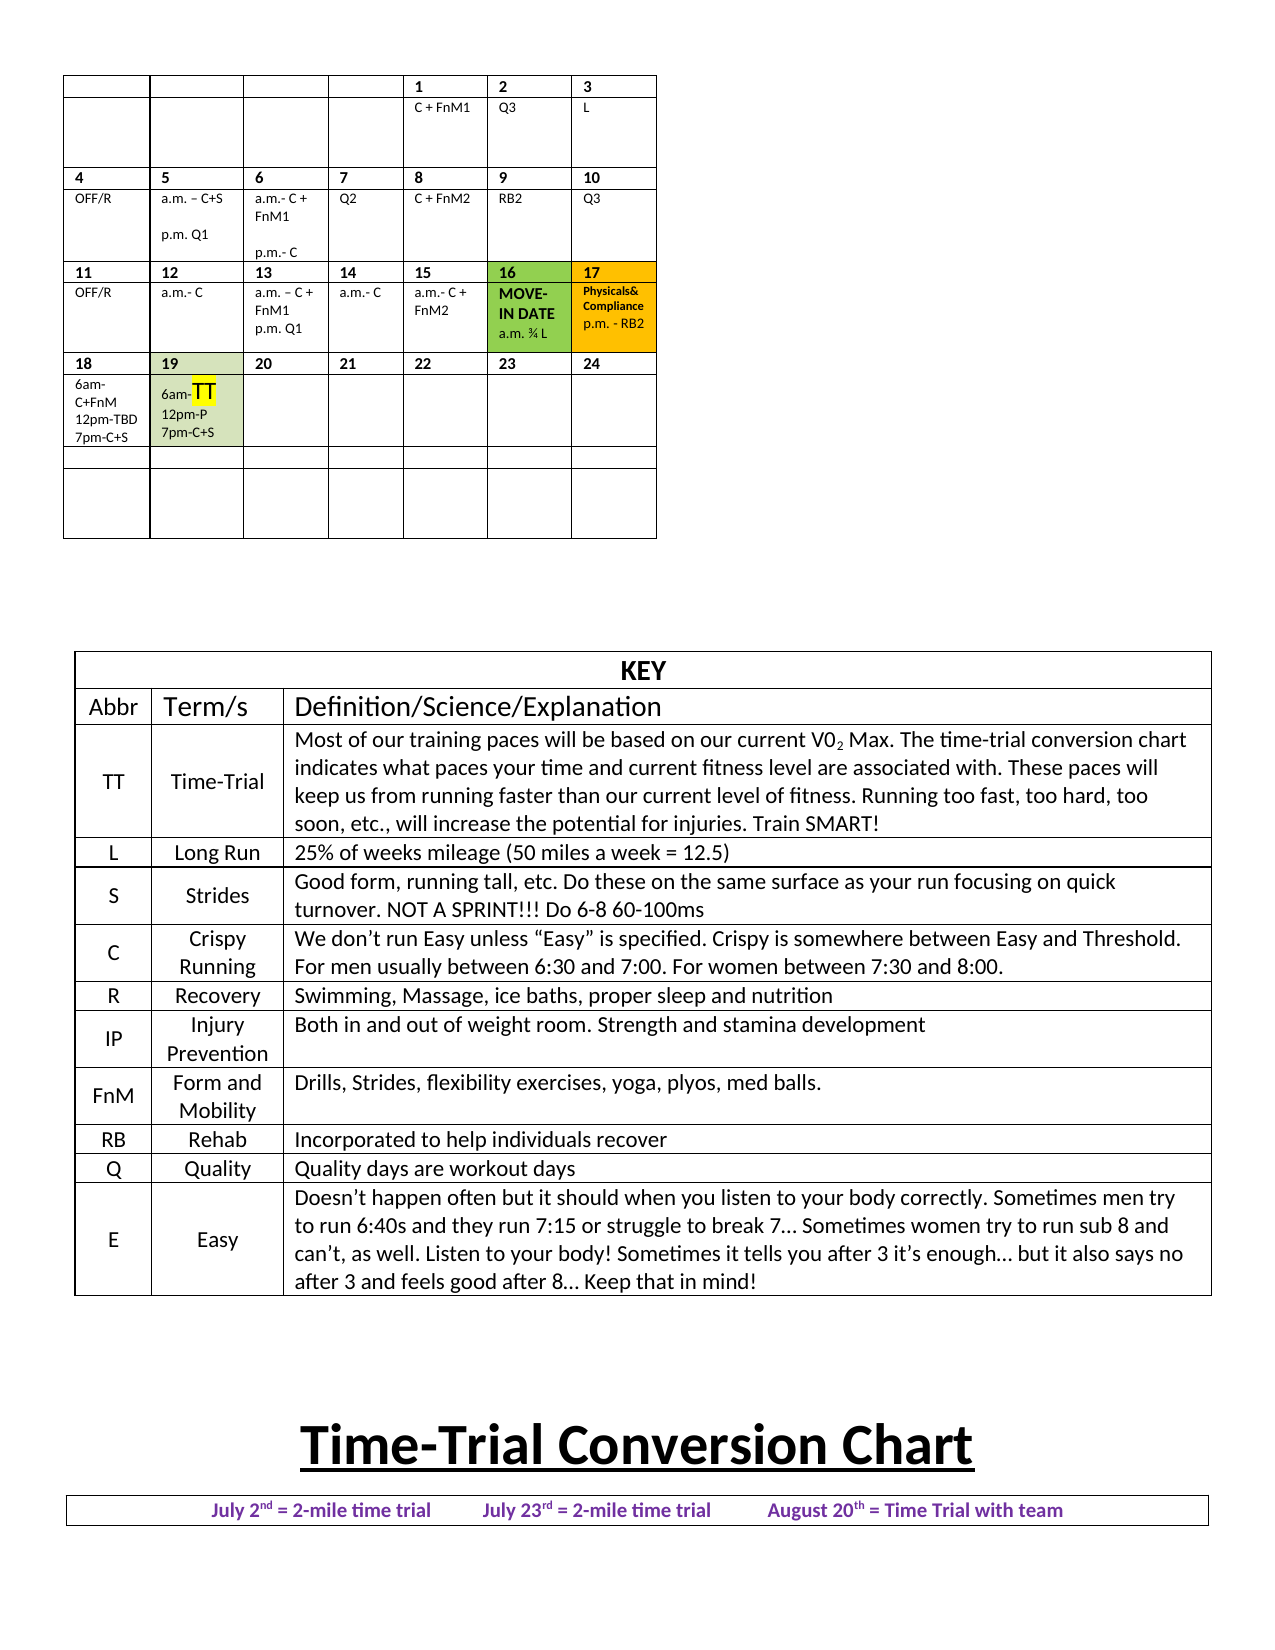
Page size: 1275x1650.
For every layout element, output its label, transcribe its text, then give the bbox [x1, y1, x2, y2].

table_cell [151, 447, 243, 468]
table_cell 14 [329, 262, 403, 282]
table_cell Incorporated to help individuals recover [284, 1125, 1211, 1153]
table_cell [404, 469, 487, 538]
table_cell 13 [244, 262, 328, 282]
table_cell [488, 469, 571, 538]
table_cell [244, 98, 328, 167]
table_cell [244, 469, 328, 538]
table_cell S [76, 868, 151, 923]
table_cell Form and Mobility [152, 1068, 283, 1124]
table_cell [572, 469, 656, 538]
table_cell Crispy Running [152, 925, 283, 981]
table_cell Doesn’t happen often but it should when you listen to your body correctly. Sometimes men try to run 6:40s and they run 7:15 or struggle to break 7… Sometimes women try to run sub 8 and can’t, as well. Listen to your body! Sometimes it tells you after 3 it’s enough… but it also says no after 3 and feels good after 8… Keep that in mind! [284, 1183, 1211, 1295]
table_cell RB2 [488, 190, 571, 261]
table_cell Physicals& Compliance p.m. - RB2 [572, 283, 656, 352]
table_cell [329, 469, 403, 538]
table_cell a.m.- C + FnM1 p.m.- C [244, 190, 328, 261]
text July 2nd = 2-mile time trial July 23rd = 2-mile time trial August 20th = Time Trial with team [67, 1496, 1208, 1525]
table_cell a.m. – C + FnM1 p.m. Q1 [244, 283, 328, 352]
table_cell a.m.- C [151, 283, 243, 352]
table_cell 21 [329, 353, 403, 374]
table_cell 9 [488, 168, 571, 189]
table_cell 15 [404, 262, 487, 282]
table_cell L [76, 838, 151, 866]
table_cell 24 [572, 353, 656, 374]
table_cell Good form, running tall, etc. Do these on the same surface as your run focusing on quick turnover. NOT A SPRINT!!! Do 6-8 60-100ms [284, 868, 1211, 923]
table_cell [329, 76, 403, 97]
table_cell Swimming, Massage, ice baths, proper sleep and nutrition [284, 982, 1211, 1009]
table_cell 18 [64, 353, 149, 374]
table_cell 19 [151, 353, 243, 374]
table_cell 6 [244, 168, 328, 189]
table_cell a.m.- C [329, 283, 403, 352]
table_cell R [76, 982, 151, 1009]
table_cell 6am-TT 12pm-P 7pm-C+S [151, 375, 243, 446]
table_cell C + FnM2 [404, 190, 487, 261]
table_cell Q [76, 1154, 151, 1182]
table_cell [572, 375, 656, 446]
table_cell 22 [404, 353, 487, 374]
table_cell Q2 [329, 190, 403, 261]
table_cell 1 [404, 76, 487, 97]
table_cell RB [76, 1125, 151, 1153]
table_cell [151, 76, 243, 97]
table_cell 5 [151, 168, 243, 189]
table_cell Quality days are workout days [284, 1154, 1211, 1182]
table_cell E [76, 1183, 151, 1295]
table_cell [404, 447, 487, 468]
table_cell [329, 98, 403, 167]
table_cell MOVE-IN DATE a.m. ¾ L [488, 283, 571, 352]
table_cell We don’t run Easy unless “Easy” is specified. Crispy is somewhere between Easy and Threshold. For men usually between 6:30 and 7:00. For women between 7:30 and 8:00. [284, 925, 1211, 981]
table_cell [64, 98, 149, 167]
table_cell C + FnM1 [404, 98, 487, 167]
table_cell [572, 447, 656, 468]
table_cell [329, 447, 403, 468]
table_cell 10 [572, 168, 656, 189]
table_cell 16 [488, 262, 571, 282]
table_cell 3 [572, 76, 656, 97]
table_cell TT [76, 725, 151, 837]
table_cell C [76, 925, 151, 981]
table_cell OFF/R [64, 190, 149, 261]
table_cell Abbr [76, 689, 151, 724]
table_cell Q3 [572, 190, 656, 261]
table_cell Injury Prevention [152, 1011, 283, 1067]
table_cell [151, 469, 243, 538]
table_cell Easy [152, 1183, 283, 1295]
table_cell Definition/Science/Explanation [284, 689, 1211, 724]
table_cell OFF/R [64, 283, 149, 352]
table_cell [329, 375, 403, 446]
table_cell 8 [404, 168, 487, 189]
table_cell [404, 375, 487, 446]
table_cell Time-Trial [152, 725, 283, 837]
table_cell Recovery [152, 982, 283, 1009]
table_cell IP [76, 1011, 151, 1067]
table_cell [151, 98, 243, 167]
table_cell Q3 [488, 98, 571, 167]
table_cell 12 [151, 262, 243, 282]
table_cell Drills, Strides, flexibility exercises, yoga, plyos, med balls. [284, 1068, 1211, 1124]
table_cell 2 [488, 76, 571, 97]
table_cell [244, 447, 328, 468]
table_cell 25% of weeks mileage (50 miles a week = 12.5) [284, 838, 1211, 866]
table_cell [64, 447, 149, 468]
table_cell 17 [572, 262, 656, 282]
table_header KEY [76, 652, 1211, 687]
table_cell Most of our training paces will be based on our current V02 Max. The time-trial conversion chart indicates what paces your time and current fitness level are associated with. These paces will keep us from running faster than our current level of fitness. Running too fast, too hard, too soon, etc., will increase the potential for injuries. Train SMART! [284, 725, 1211, 837]
table_cell [64, 469, 149, 538]
table_cell [244, 375, 328, 446]
table_cell [244, 76, 328, 97]
table_cell Rehab [152, 1125, 283, 1153]
table_cell [488, 375, 571, 446]
table_cell a.m. – C+S p.m. Q1 [151, 190, 243, 261]
table_cell [64, 76, 149, 97]
table_cell 7 [329, 168, 403, 189]
table_cell FnM [76, 1068, 151, 1124]
table_cell Term/s [152, 689, 283, 724]
table_cell 23 [488, 353, 571, 374]
table_cell 4 [64, 168, 149, 189]
table_cell Long Run [152, 838, 283, 866]
table_cell 6am-C+FnM 12pm-TBD 7pm-C+S [64, 375, 149, 446]
table_cell L [572, 98, 656, 167]
table_cell 11 [64, 262, 149, 282]
table_cell Both in and out of weight room. Strength and stamina development [284, 1011, 1211, 1067]
text Time-Trial Conversion Chart [75, 1408, 1200, 1479]
table_cell Strides [152, 868, 283, 923]
table_cell [488, 447, 571, 468]
table_cell 20 [244, 353, 328, 374]
table_cell Quality [152, 1154, 283, 1182]
table_cell a.m.- C + FnM2 [404, 283, 487, 352]
